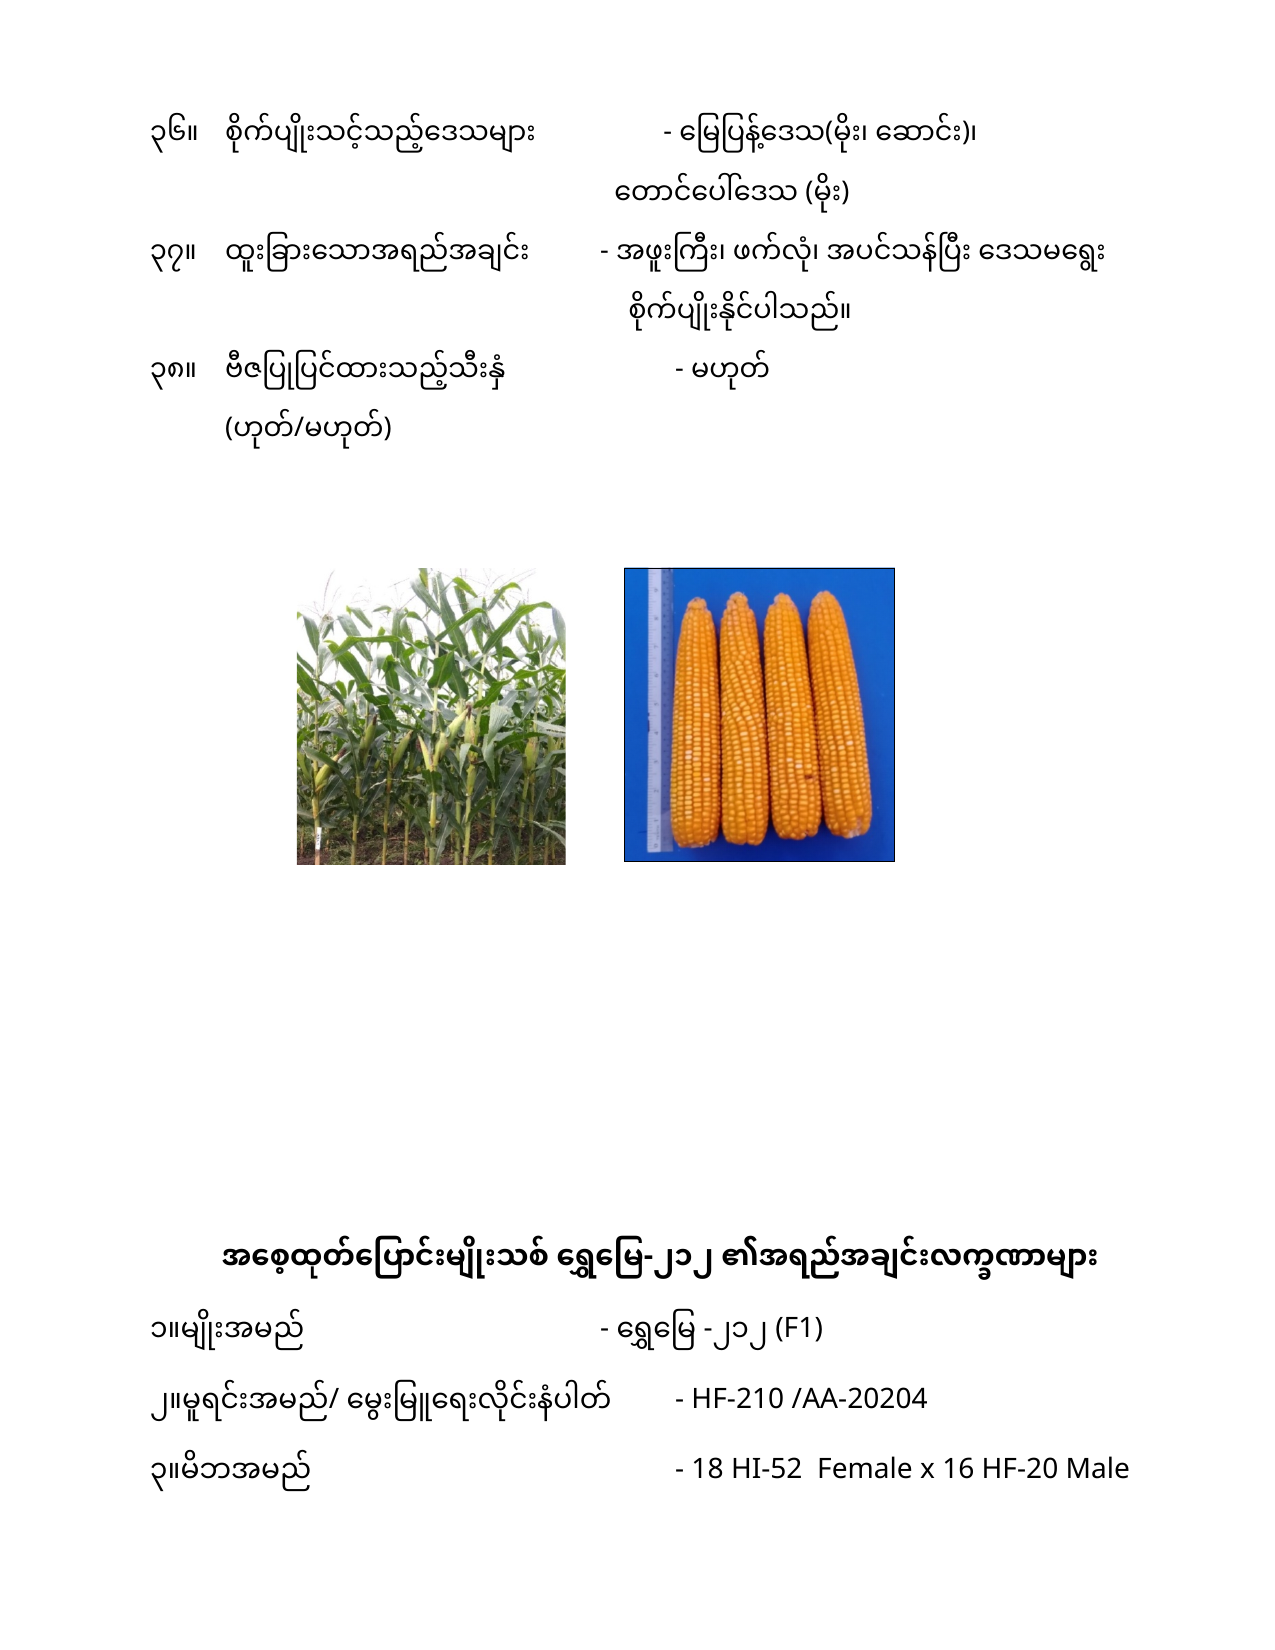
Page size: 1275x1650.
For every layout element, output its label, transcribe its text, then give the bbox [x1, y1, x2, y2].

picture [625, 569, 894, 861]
text တောင်ပေါ်ဒေသ (မိုး) [150, 164, 1170, 223]
text အစေ့ထုတ်ပြောင်းမျိုးသစ် ရွှေမြေ-၂၁၂ ၏အရည်အချင်းလက္ခဏာများ [150, 1227, 1170, 1291]
text ၃၆။ စိုက်ပျိုးသင့်သည့်ဒေသများ - မြေပြန့်ဒေသ(မိုး၊ ဆောင်း)၊ [150, 105, 1170, 164]
text ၃၈။ ဗီဇပြုပြင်ထားသည့်သီးနှံ - မဟုတ် [150, 342, 1081, 401]
text ၃၇။ ထူးခြားသောအရည်အချင်း - အဖူးကြီး၊ ဖက်လုံ၊ အပင်သန်ပြီး ဒေသမရွေးစိုက်ပျိုးနိုင်ပါသည်။ [150, 223, 1170, 342]
text ၁။မျိုးအမည် - ရွှေမြေ -၂၁၂ (F1) [150, 1300, 1170, 1362]
text ၃။မိဘအမည် - 18 HI-52 Female x 16 HF-20 Male [150, 1441, 1170, 1503]
picture [296, 568, 566, 865]
text (ဟုတ်/မဟုတ်) [150, 401, 1170, 460]
text ၂။မူရင်းအမည်/ မွေးမြူရေးလိုင်းနံပါတ် - HF-210 /AA-20204 [150, 1371, 1170, 1432]
